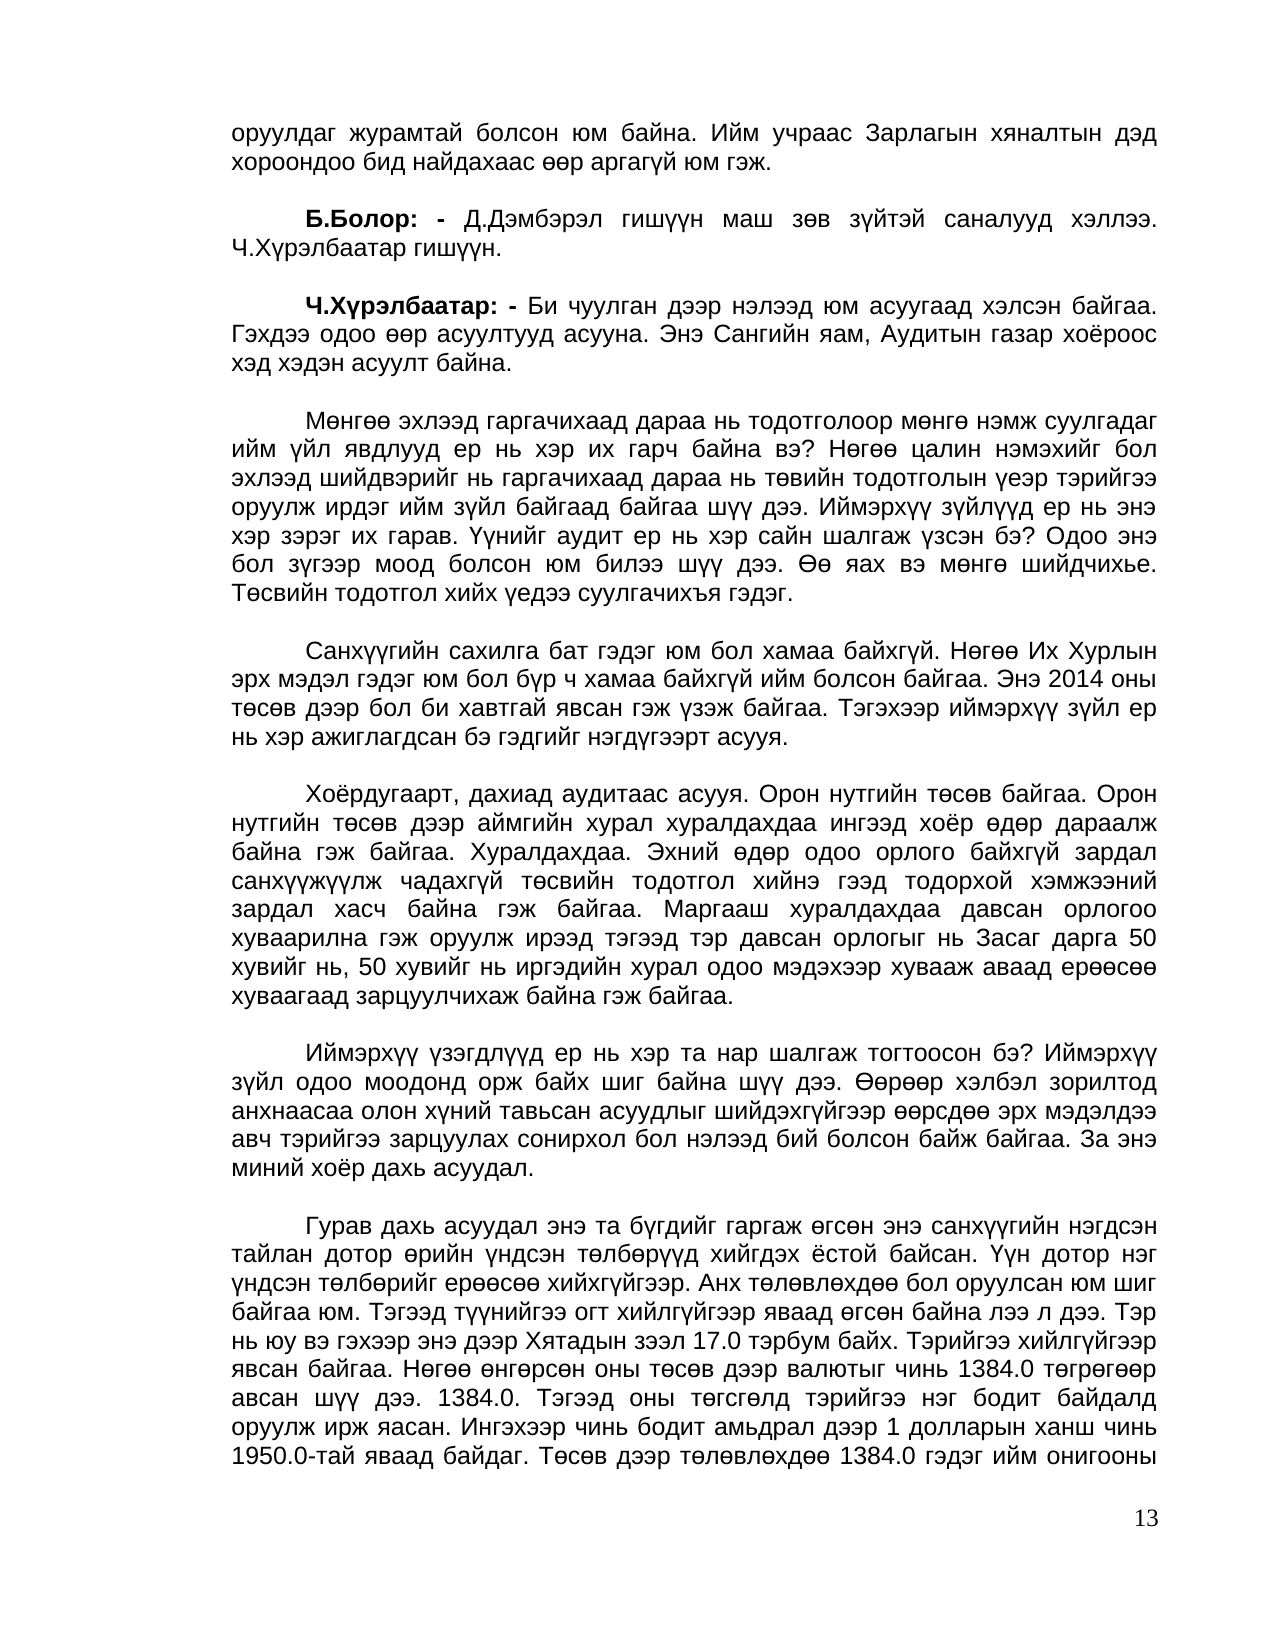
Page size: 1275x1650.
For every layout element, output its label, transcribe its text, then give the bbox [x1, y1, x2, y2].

text Ч.Хүрэлбаатар: - Би чуулган дээр нэлээд юм асуугаад хэлсэн байгаа. Гэхдээ одоо өөр асуултууд асууна. Энэ Сангийн яам, Аудитын газар хоёроос хэд хэдэн асуулт байна. [231, 291, 1158, 377]
text Б.Болор: - Д.Дэмбэрэл гишүүн маш зөв зүйтэй саналууд хэллээ. Ч.Хүрэлбаатар гишүүн. [231, 204, 1158, 262]
text Иймэрхүү үзэгдлүүд ер нь хэр та нар шалгаж тогтоосон бэ? Иймэрхүү зүйл одоо моодонд орж байх шиг байна шүү дээ. Өөрөөр хэлбэл зорилтод анхнаасаа олон хүний тавьсан асуудлыг шийдэхгүйгээр өөрсдөө эрх мэдэлдээ авч тэрийгээ зарцуулах сонирхол бол нэлээд бий болсон байж байгаа. За энэ миний хоёр дахь асуудал. [231, 1038, 1158, 1182]
text Санхүүгийн сахилга бат гэдэг юм бол хамаа байхгүй. Нөгөө Их Хурлын эрх мэдэл гэдэг юм бол бүр ч хамаа байхгүй ийм болсон байгаа. Энэ 2014 оны төсөв дээр бол би хавтгай явсан гэж үзэж байгаа. Тэгэхээр иймэрхүү зүйл ер нь хэр ажиглагдсан бэ гэдгийг нэгдүгээрт асууя. [231, 636, 1158, 751]
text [231, 1211, 1158, 1469]
text Хоёрдугаарт, дахиад аудитаас асууя. Орон нутгийн төсөв байгаа. Орон нутгийн төсөв дээр аймгийн хурал хуралдахдаа ингээд хоёр өдөр дараалж байна гэж байгаа. Хуралдахдаа. Эхний өдөр одоо орлого байхгүй зардал санхүүжүүлж чадахгүй төсвийн тодотгол хийнэ гээд тодорхой хэмжээний зардал хасч байна гэж байгаа. Маргааш хуралдахдаа давсан орлогоо хуваарилна гэж оруулж ирээд тэгээд тэр давсан орлогыг нь Засаг дарга 50 хувийг нь, 50 хувийг нь иргэдийн хурал одоо мэдэхээр хувааж аваад ерөөсөө хуваагаад зарцуулчихаж байна гэж байгаа. [231, 779, 1158, 1009]
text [231, 118, 1158, 176]
text Мөнгөө эхлээд гаргачихаад дараа нь тодотголоор мөнгө нэмж суулгадаг ийм үйл явдлууд ер нь хэр их гарч байна вэ? Нөгөө цалин нэмэхийг бол эхлээд шийдвэрийг нь гаргачихаад дараа нь төвийн тодотголын үеэр тэрийгээ оруулж ирдэг ийм зүйл байгаад байгаа шүү дээ. Иймэрхүү зүйлүүд ер нь энэ хэр зэрэг их гарав. Үүнийг аудит ер нь хэр сайн шалгаж үзсэн бэ? Одоо энэ бол зүгээр моод болсон юм билээ шүү дээ. Өө яах вэ мөнгө шийдчихье. Төсвийн тодотгол хийх үедээ суулгачихъя гэдэг. [231, 406, 1158, 607]
